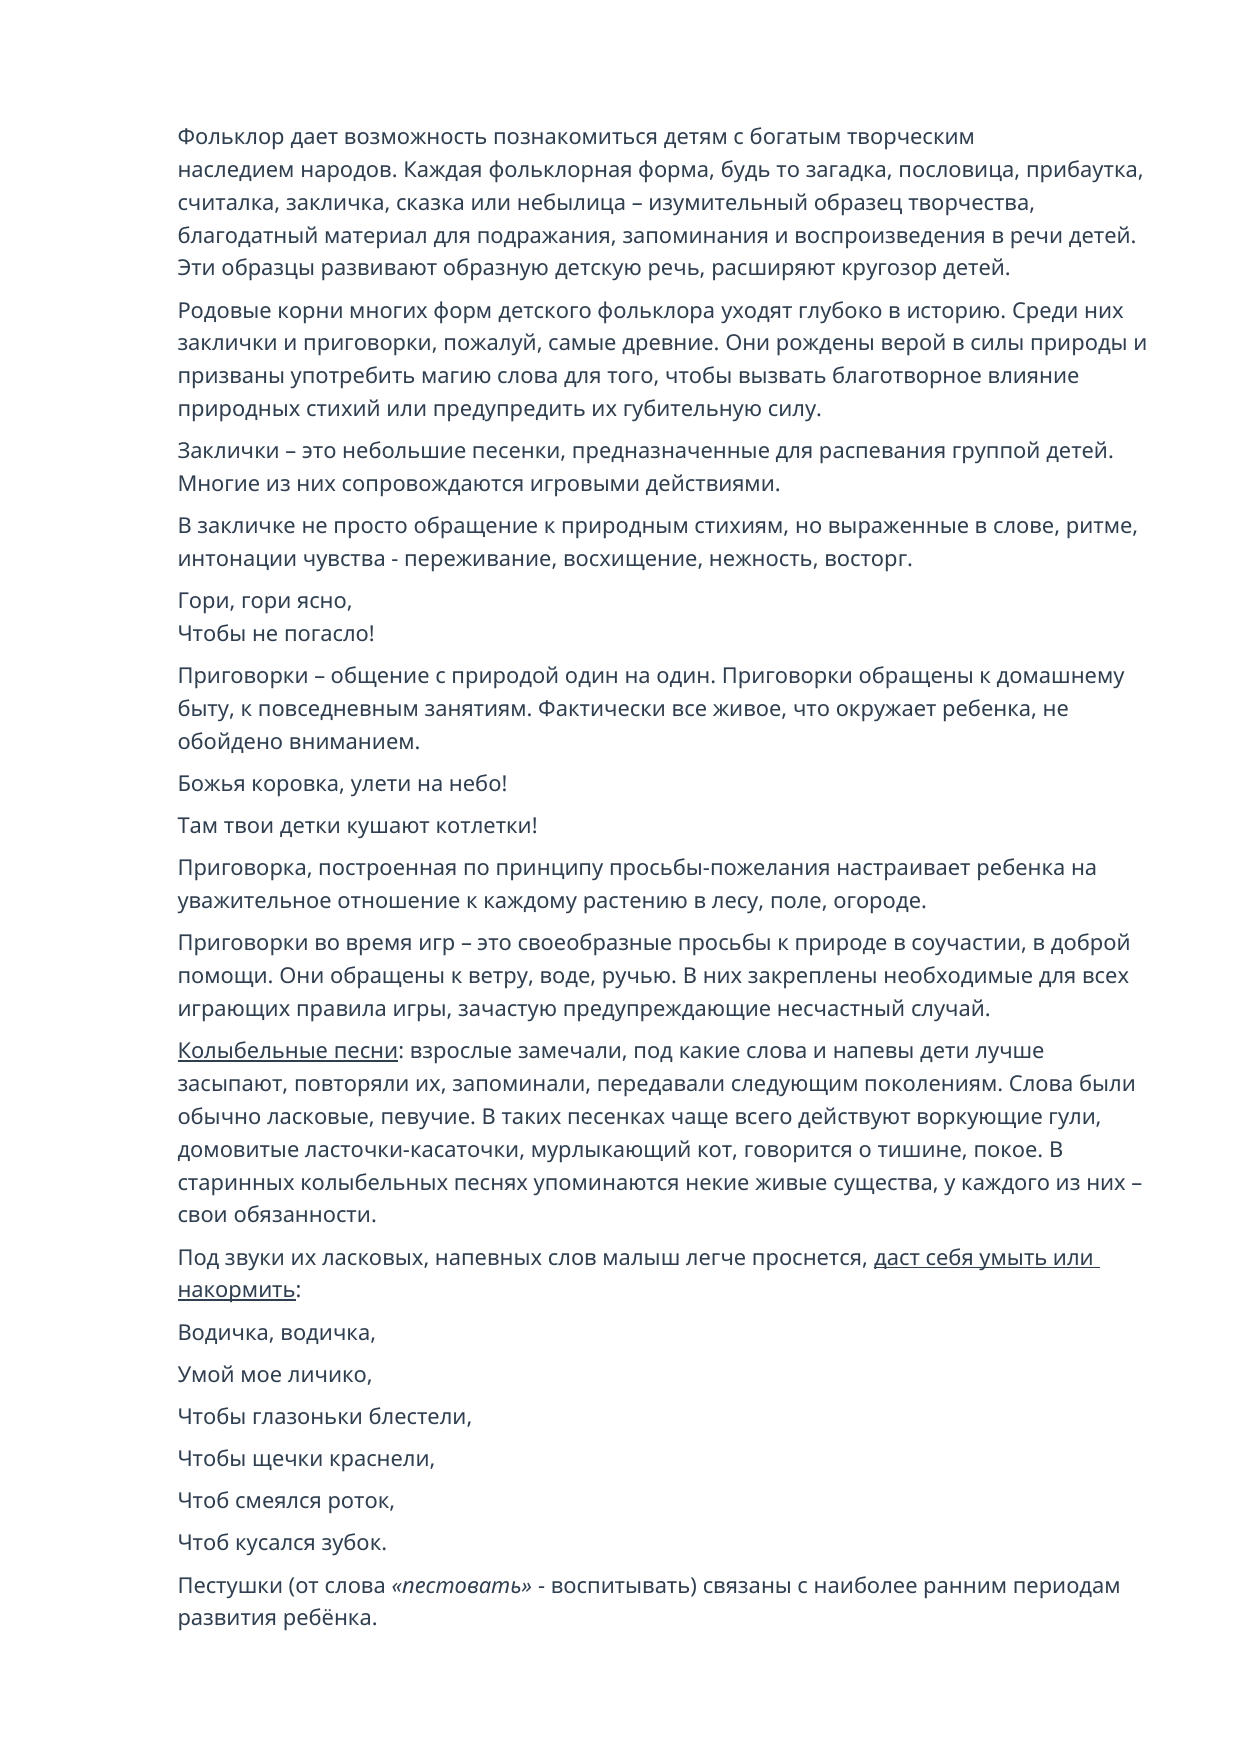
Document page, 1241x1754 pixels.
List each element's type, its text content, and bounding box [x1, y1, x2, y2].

text Пестушки (от слова «пестовать» - воспитывать) связаны с наиболее ранним периодам развития ребёнка. [177, 1567, 1152, 1632]
text Божья коровка, улети на небо! [177, 765, 1152, 798]
text Там твои детки кушают котлетки! [177, 807, 1152, 840]
text Чтобы щечки краснели, [177, 1440, 1152, 1473]
text Чтоб смеялся роток, [177, 1482, 1152, 1515]
text Чтоб кусался зубок. [177, 1524, 1152, 1557]
text Колыбельные песни: взрослые замечали, под какие слова и напевы дети лучше засыпают, повторяли их, запоминали, передавали следующим поколениям. Слова были обычно ласковые, певучие. В таких песенках чаще всего действуют воркующие гули, домовитые ласточки-касаточки, мурлыкающий кот, говорится о тишине, покое. В старинных колыбельных песнях упоминаются некие живые существа, у каждого из них – свои обязанности. [177, 1032, 1152, 1229]
text В закличке не просто обращение к природным стихиям, но выраженные в слове, ритме, интонации чувства - переживание, восхищение, нежность, восторг. [177, 507, 1152, 573]
text Приговорки – общение с природой один на один. Приговорки обращены к домашнему быту, к повседневным занятиям. Фактически все живое, что окружает ребенка, не обойдено вниманием. [177, 657, 1152, 756]
text Под звуки их ласковых, напевных слов малыш легче проснется, даст себя умыть или накормить: [177, 1238, 1152, 1304]
text Фольклор дает возможность познакомиться детям с богатым творческим наследием народов. Каждая фольклорная форма, будь то загадка, пословица, прибаутка, считалка, закличка, сказка или небылица – изумительный образец творчества, благодатный материал для подражания, запоминания и воспроизведения в речи детей. Эти образцы развивают образную детскую речь, расширяют кругозор детей. [177, 118, 1152, 282]
text Приговорки во время игр – это своеобразные просьбы к природе в соучастии, в доброй помощи. Они обращены к ветру, воде, ручью. В них закреплены необходимые для всех играющих правила игры, зачастую предупреждающие несчастный случай. [177, 924, 1152, 1023]
text Водичка, водичка, [177, 1313, 1152, 1346]
text Родовые корни многих форм детского фольклора уходят глубоко в историю. Среди них заклички и приговорки, пожалуй, самые древние. Они рождены верой в силы природы и призваны употребить магию слова для того, чтобы вызвать благотворное влияние природных стихий или предупредить их губительную силу. [177, 292, 1152, 423]
text Чтобы глазоньки блестели, [177, 1398, 1152, 1431]
text Приговорка, построенная по принципу просьбы-пожелания настраивает ребенка на уважительное отношение к каждому растению в лесу, поле, огороде. [177, 849, 1152, 915]
text Заклички – это небольшие песенки, предназначенные для распевания группой детей. Многие из них сопровождаются игровыми действиями. [177, 432, 1152, 498]
text Гори, гори ясно, Чтобы не погасло! [177, 582, 1152, 648]
text Умой мое личико, [177, 1356, 1152, 1388]
